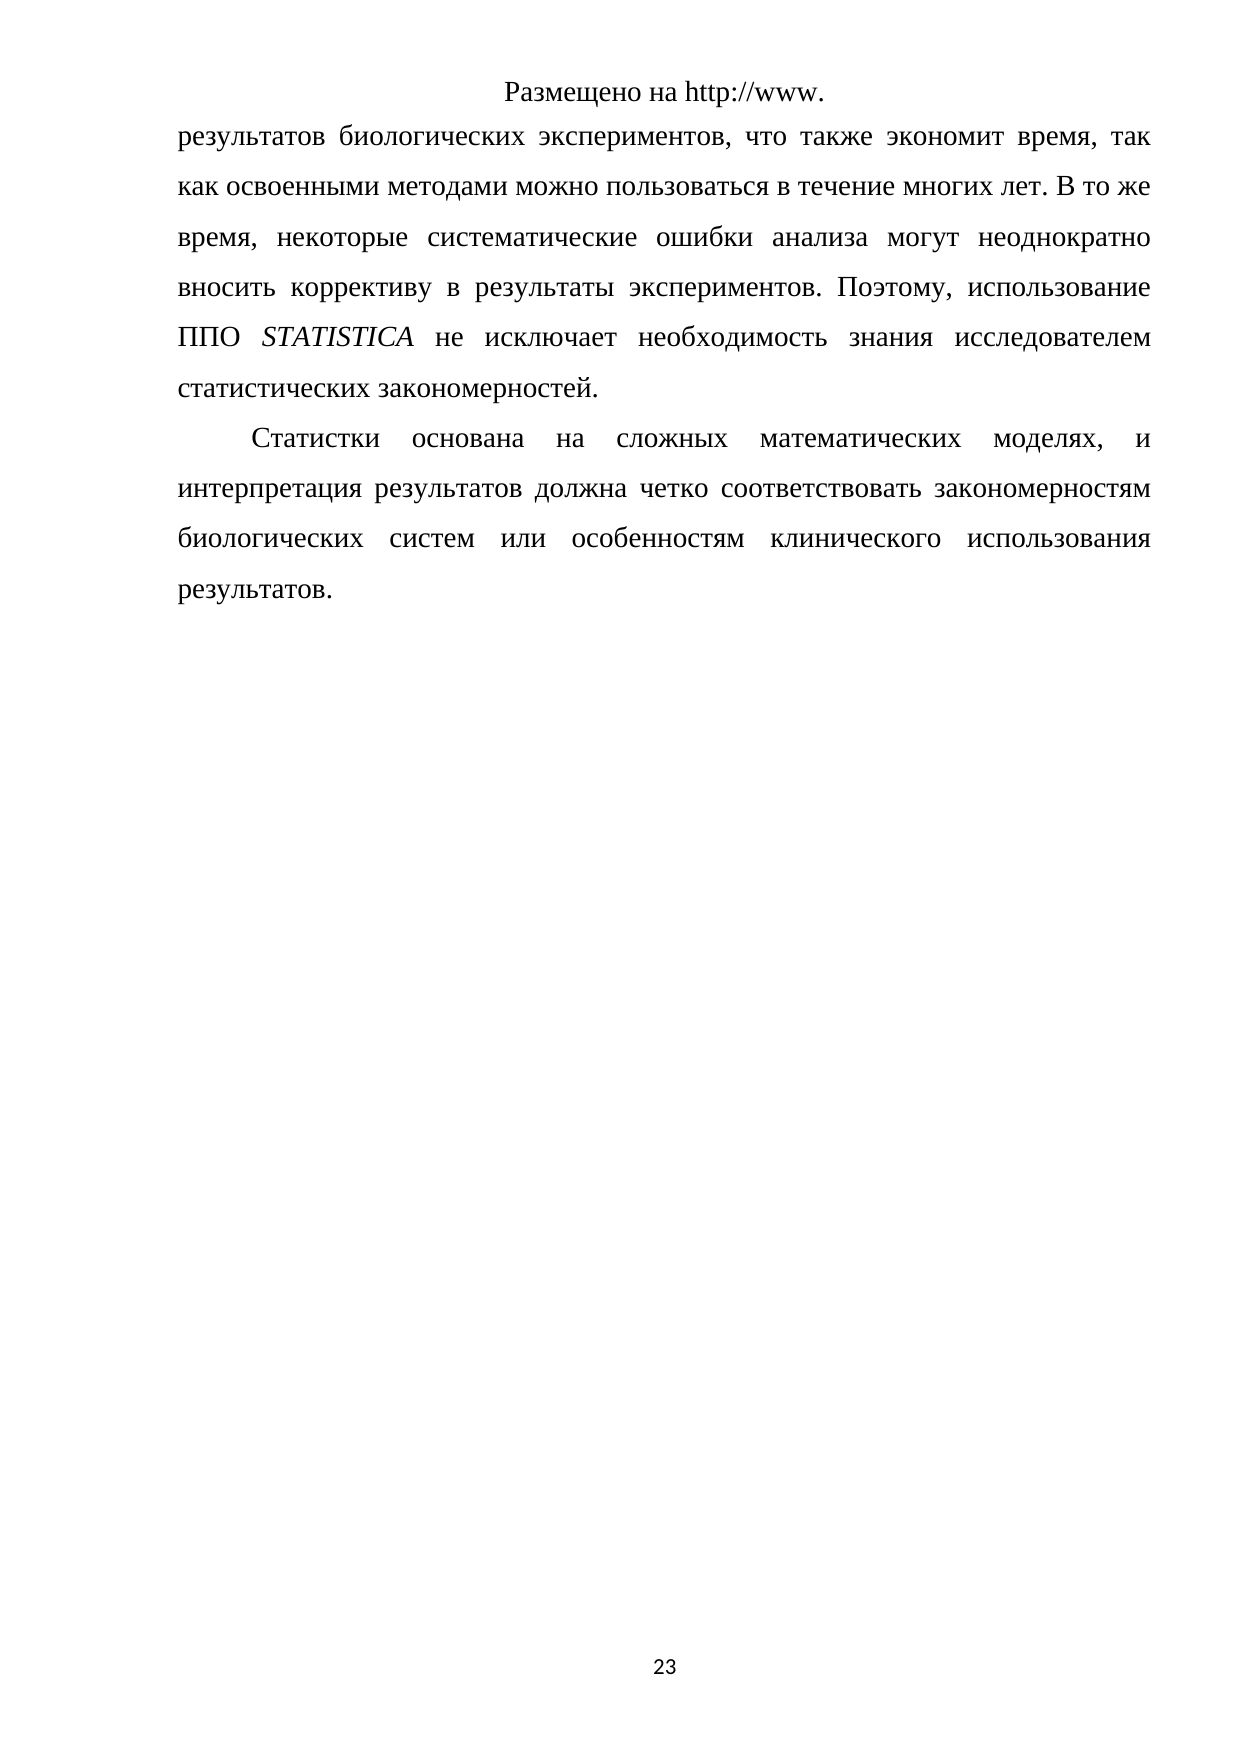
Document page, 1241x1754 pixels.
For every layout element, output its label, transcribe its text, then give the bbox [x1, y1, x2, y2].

text Статистки основана на сложных математических моделях, и интерпретация результатов должна четко соответствовать закономерностям биологических систем или особенностям клинического использования результатов. [177, 420, 1152, 604]
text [177, 118, 1152, 403]
